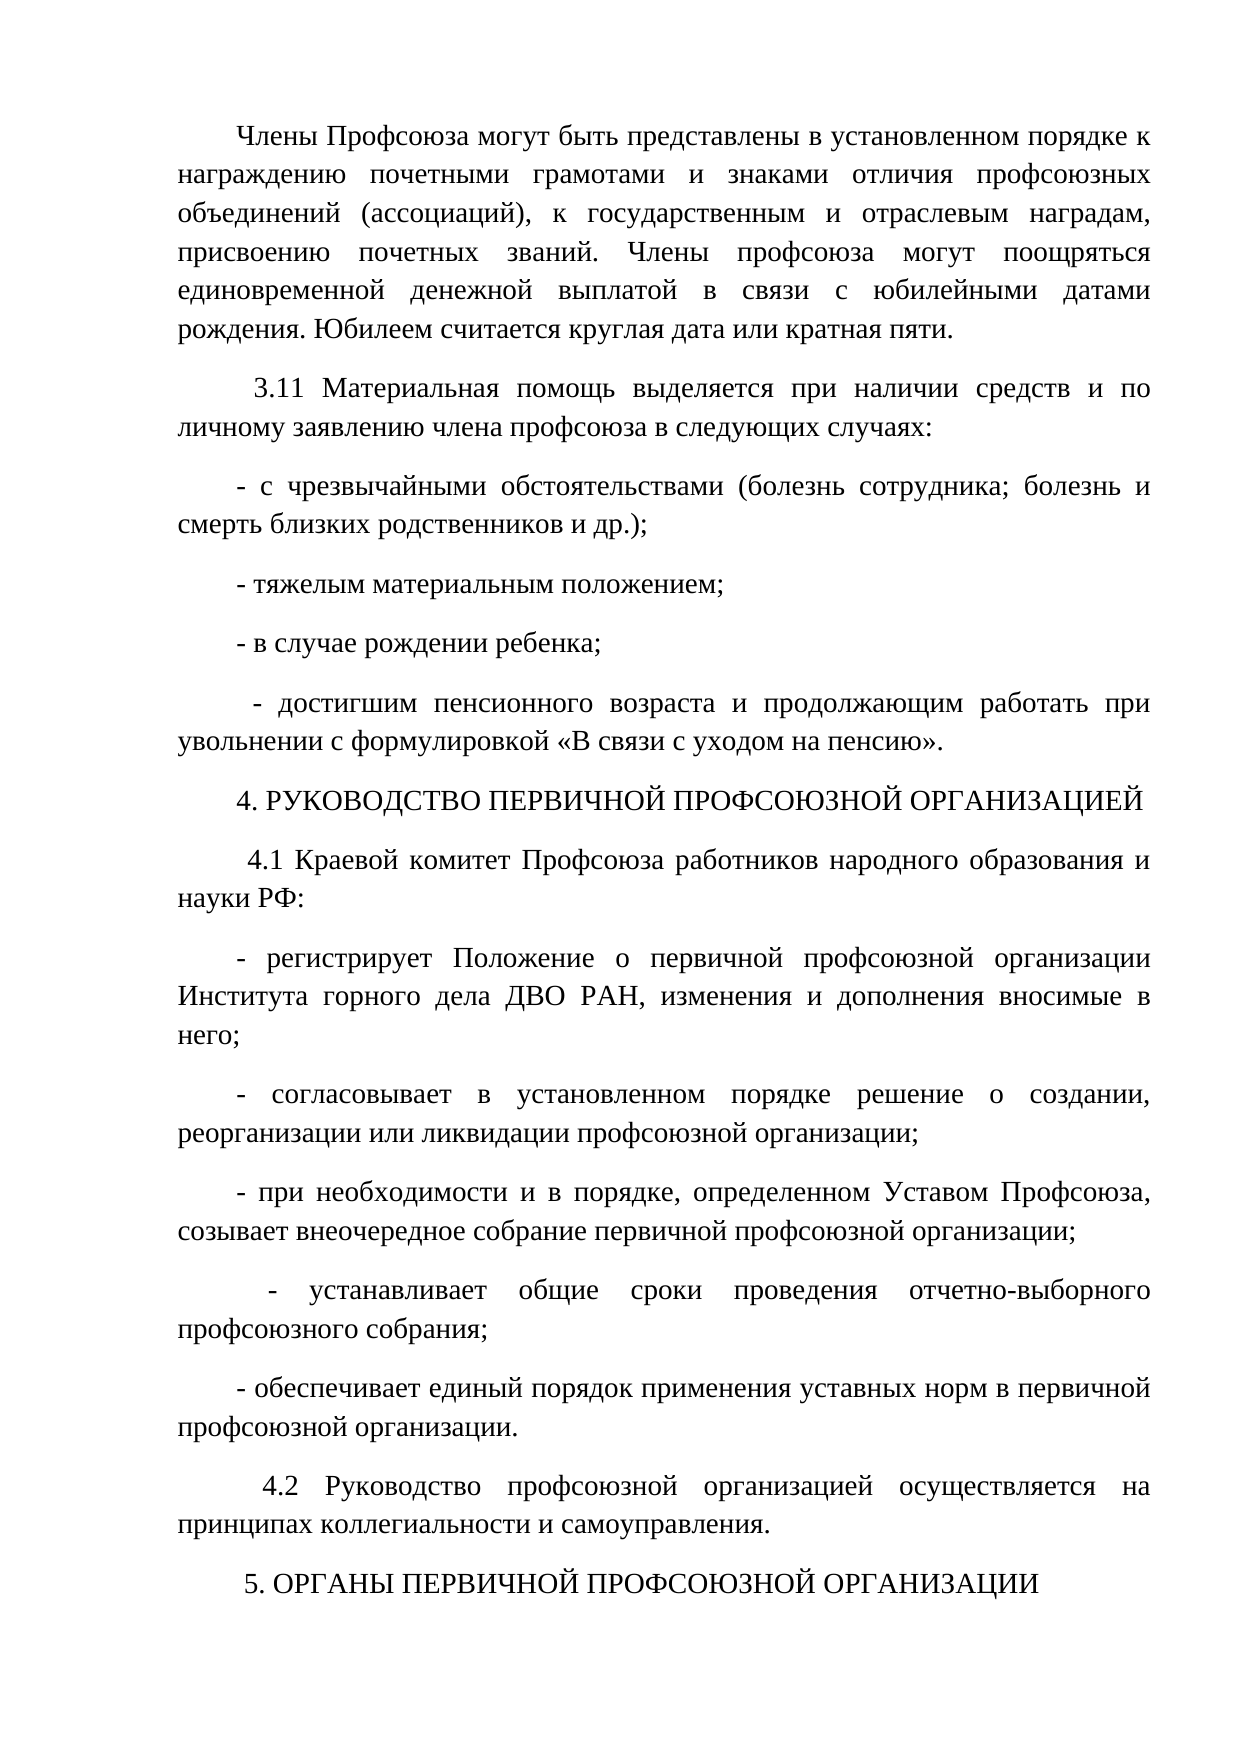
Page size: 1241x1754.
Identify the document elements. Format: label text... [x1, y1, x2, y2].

text 4. РУКОВОДСТВО ПЕРВИЧНОЙ ПРОФСОЮЗНОЙ ОРГАНИЗАЦИЕЙ [177, 783, 1152, 816]
text - достигшим пенсионного возраста и продолжающим работать при увольнении с формулировкой «В связи с уходом на пенсию». [177, 685, 1152, 757]
text 5. ОРГАНЫ ПЕРВИЧНОЙ ПРОФСОЮЗНОЙ ОРГАНИЗАЦИИ [177, 1566, 1152, 1599]
text - обеспечивает единый порядок применения уставных норм в первичной профсоюзной организации. [177, 1370, 1152, 1442]
text Члены Профсоюза могут быть представлены в установленном порядке к награждению почетными грамотами и знаками отличия профсоюзных объединений (ассоциаций), к государственным и отраслевым наградам, присвоению почетных званий. Члены профсоюза могут поощряться единовременной денежной выплатой в связи с юбилейными датами рождения. Юбилеем считается круглая дата или кратная пяти. [177, 118, 1152, 344]
text - с чрезвычайными обстоятельствами (болезнь сотрудника; болезнь и смерть близких родственников и др.); [177, 468, 1152, 540]
text - в случае рождении ребенка; [177, 625, 1152, 659]
text 4.1 Краевой комитет Профсоюза работников народного образования и науки РФ: [177, 842, 1152, 914]
text 4.2 Руководство профсоюзной организацией осуществляется на принципах коллегиальности и самоуправления. [177, 1468, 1152, 1540]
text - тяжелым материальным положением; [177, 566, 1152, 599]
text - согласовывает в установленном порядке решение о создании, реорганизации или ликвидации профсоюзной организации; [177, 1076, 1152, 1148]
text - регистрирует Положение о первичной профсоюзной организации Института горного дела ДВО РАН, изменения и дополнения вносимые в него; [177, 940, 1152, 1051]
text 3.11 Материальная помощь выделяется при наличии средств и по личному заявлению члена профсоюза в следующих случаях: [177, 370, 1152, 442]
text - устанавливает общие сроки проведения отчетно-выборного профсоюзного собрания; [177, 1272, 1152, 1344]
text - при необходимости и в порядке, определенном Уставом Профсоюза, созывает внеочередное собрание первичной профсоюзной организации; [177, 1174, 1152, 1246]
